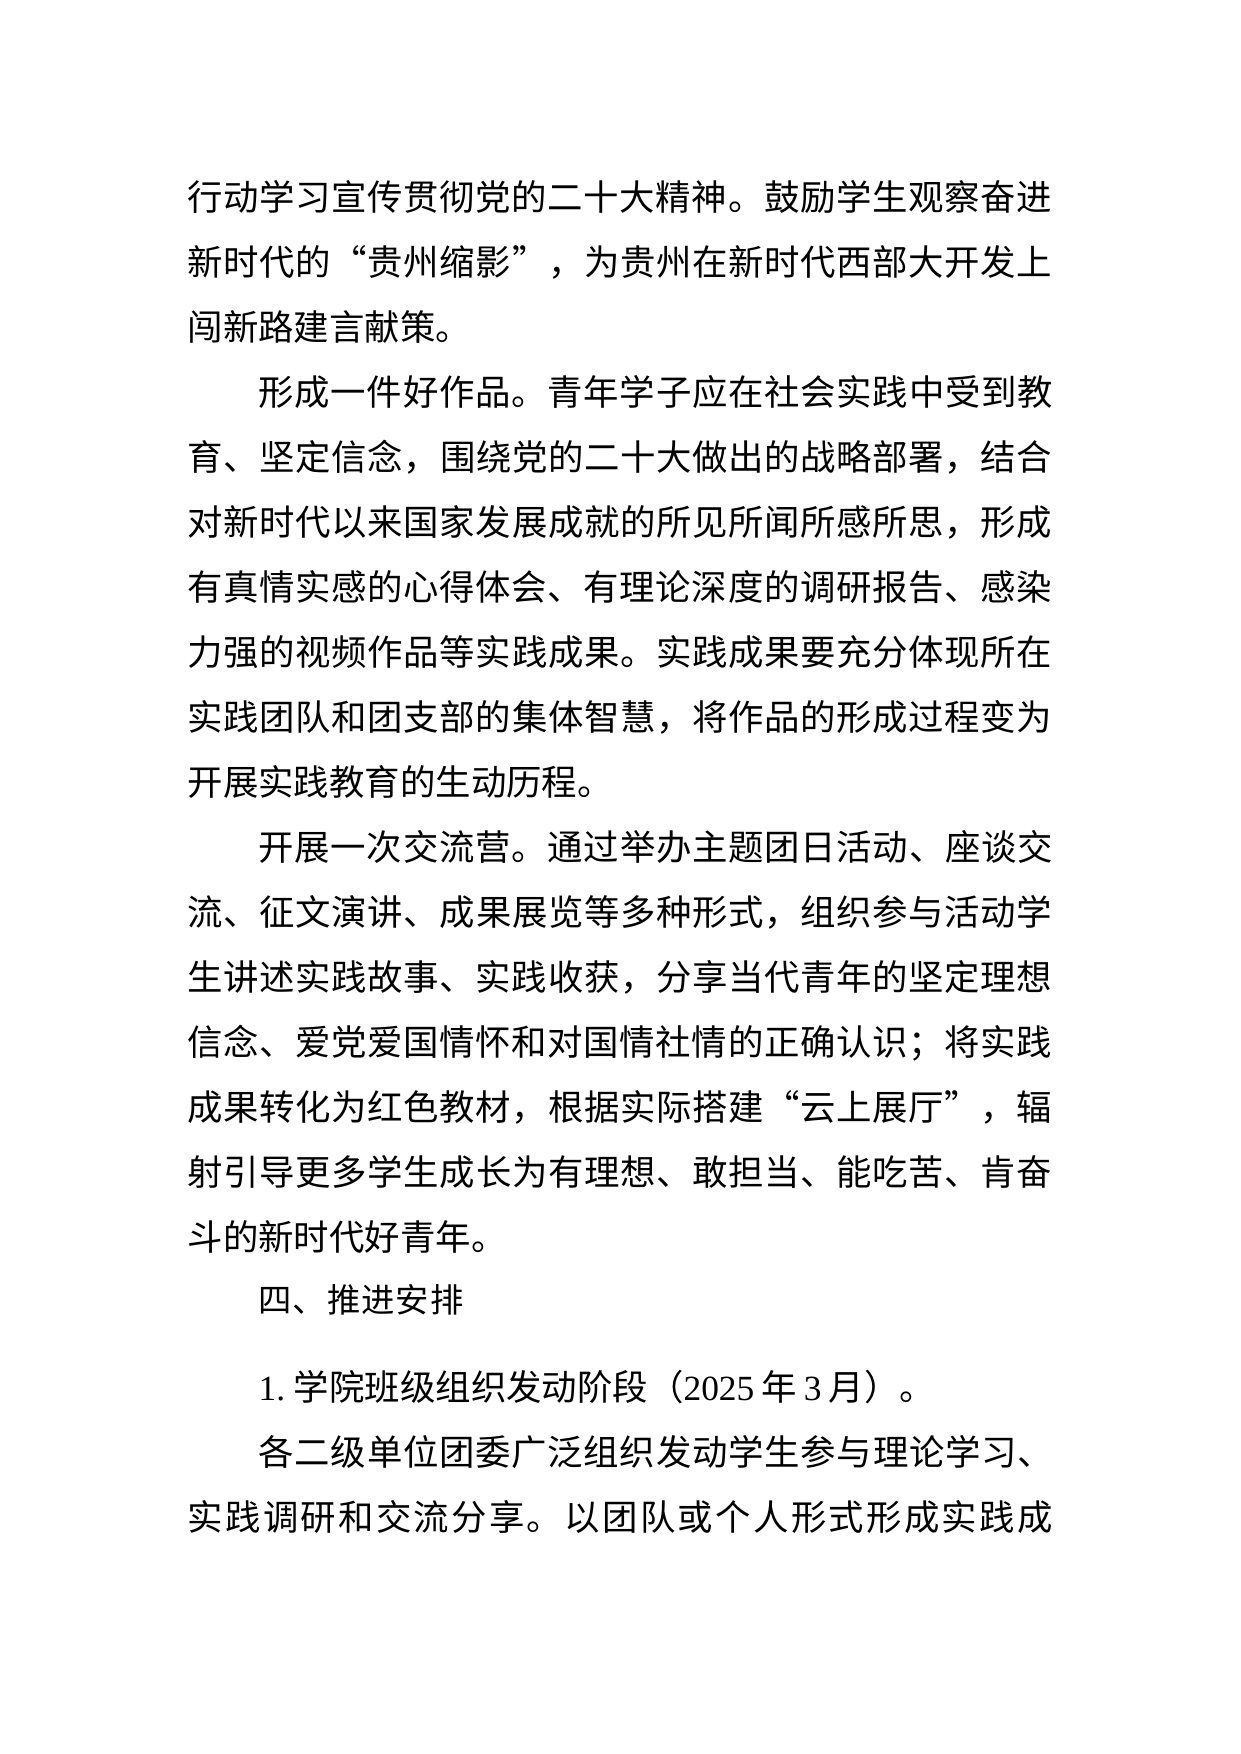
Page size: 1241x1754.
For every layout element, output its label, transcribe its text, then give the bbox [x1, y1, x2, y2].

text 开展一次交流营。通过举办主题团日活动、座谈交流、征文演讲、成果展览等多种形式，组织参与活动学生讲述实践故事、实践收获，分享当代青年的坚定理想信念、爱党爱国情怀和对国情社情的正确认识；将实践成果转化为红色教材，根据实际搭建“云上展厅”，辐射引导更多学生成长为有理想、敢担当、能吃苦、肯奋斗的新时代好青年。 [187, 812, 1053, 1267]
text 四、推进安排 [187, 1267, 1053, 1332]
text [187, 162, 1053, 357]
text 1. 学院班级组织发动阶段（2025年3月）。 [187, 1353, 1053, 1418]
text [187, 1418, 1053, 1548]
text 形成一件好作品。青年学子应在社会实践中受到教育、坚定信念，围绕党的二十大做出的战略部署，结合对新时代以来国家发展成就的所见所闻所感所思，形成有真情实感的心得体会、有理论深度的调研报告、感染力强的视频作品等实践成果。实践成果要充分体现所在实践团队和团支部的集体智慧，将作品的形成过程变为开展实践教育的生动历程。 [187, 357, 1053, 812]
